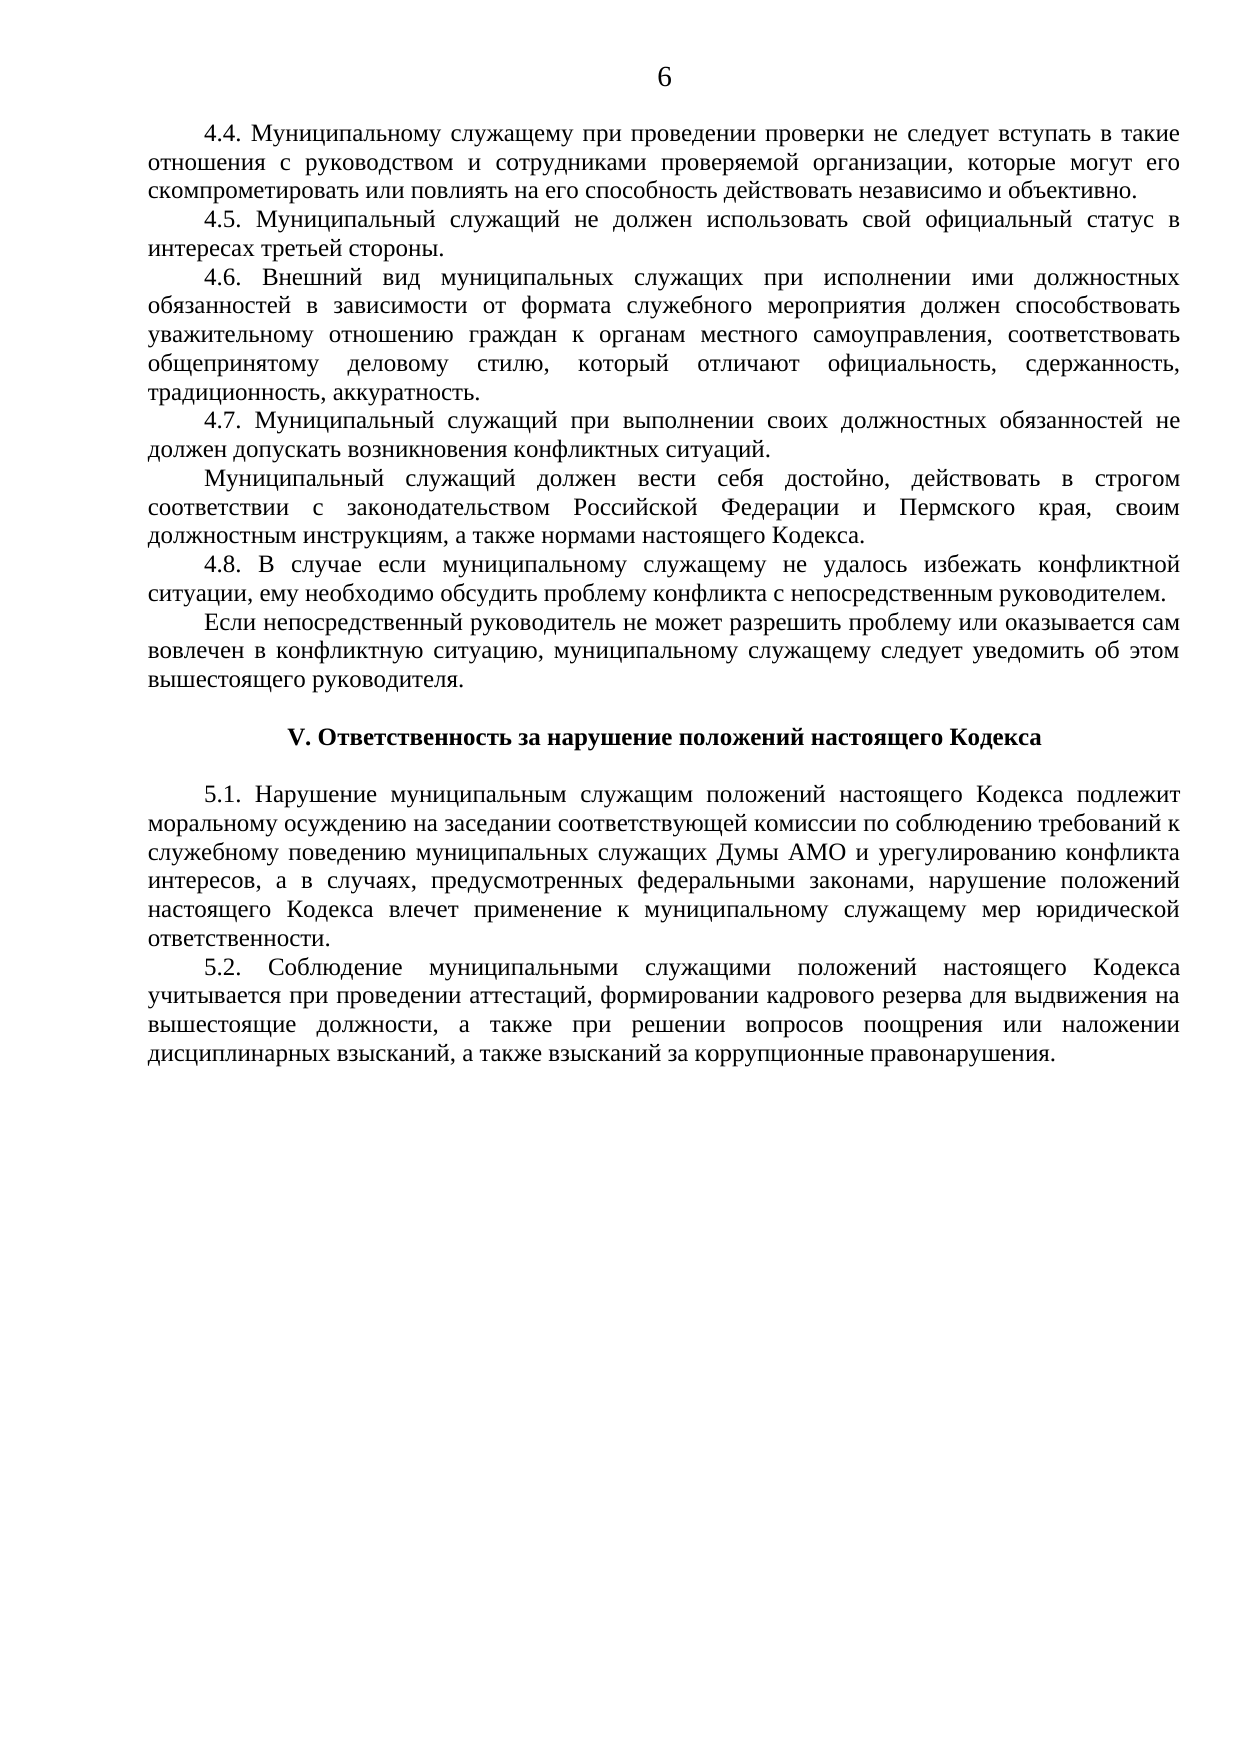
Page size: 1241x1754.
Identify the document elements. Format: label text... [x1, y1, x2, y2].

text 4.6. Внешний вид муниципальных служащих при исполнении ими должностных обязанностей в зависимости от формата служебного мероприятия должен способствовать уважительному отношению граждан к органам местного самоуправления, соответствовать общепринятому деловому стилю, который отличают официальность, сдержанность, традиционность, аккуратность. [148, 262, 1181, 406]
text Если непосредственный руководитель не может разрешить проблему или оказывается сам вовлечен в конфликтную ситуацию, муниципальному служащему следует уведомить об этом вышестоящего руководителя. [148, 607, 1181, 693]
text 4.4. Муниципальному служащему при проведении проверки не следует вступать в такие отношения с руководством и сотрудниками проверяемой организации, которые могут его скомпрометировать или повлиять на его способность действовать независимо и объективно. [148, 118, 1181, 204]
text 5.1. Нарушение муниципальным служащим положений настоящего Кодекса подлежит моральному осуждению на заседании соответствующей комиссии по соблюдению требований к служебному поведению муниципальных служащих Думы АМО и урегулированию конфликта интересов, а в случаях, предусмотренных федеральными законами, нарушение положений настоящего Кодекса влечет применение к муниципальному служащему мер юридической ответственности. [148, 779, 1181, 952]
text Муниципальный служащий должен вести себя достойно, действовать в строгом соответствии с законодательством Российской Федерации и Пермского края, своим должностным инструкциям, а также нормами настоящего Кодекса. [148, 463, 1181, 549]
text 5.2. Соблюдение муниципальными служащими положений настоящего Кодекса учитывается при проведении аттестаций, формировании кадрового резерва для выдвижения на вышестоящие должности, а также при решении вопросов поощрения или наложении дисциплинарных взысканий, а также взысканий за коррупционные правонарушения. [148, 952, 1181, 1067]
text V. Ответственность за нарушение положений настоящего Кодекса [148, 722, 1181, 751]
text 4.7. Муниципальный служащий при выполнении своих должностных обязанностей не должен допускать возникновения конфликтных ситуаций. [148, 406, 1181, 463]
text 4.5. Муниципальный служащий не должен использовать свой официальный статус в интересах третьей стороны. [148, 204, 1181, 262]
text 4.8. В случае если муниципальному служащему не удалось избежать конфликтной ситуации, ему необходимо обсудить проблему конфликта с непосредственным руководителем. [148, 549, 1181, 607]
